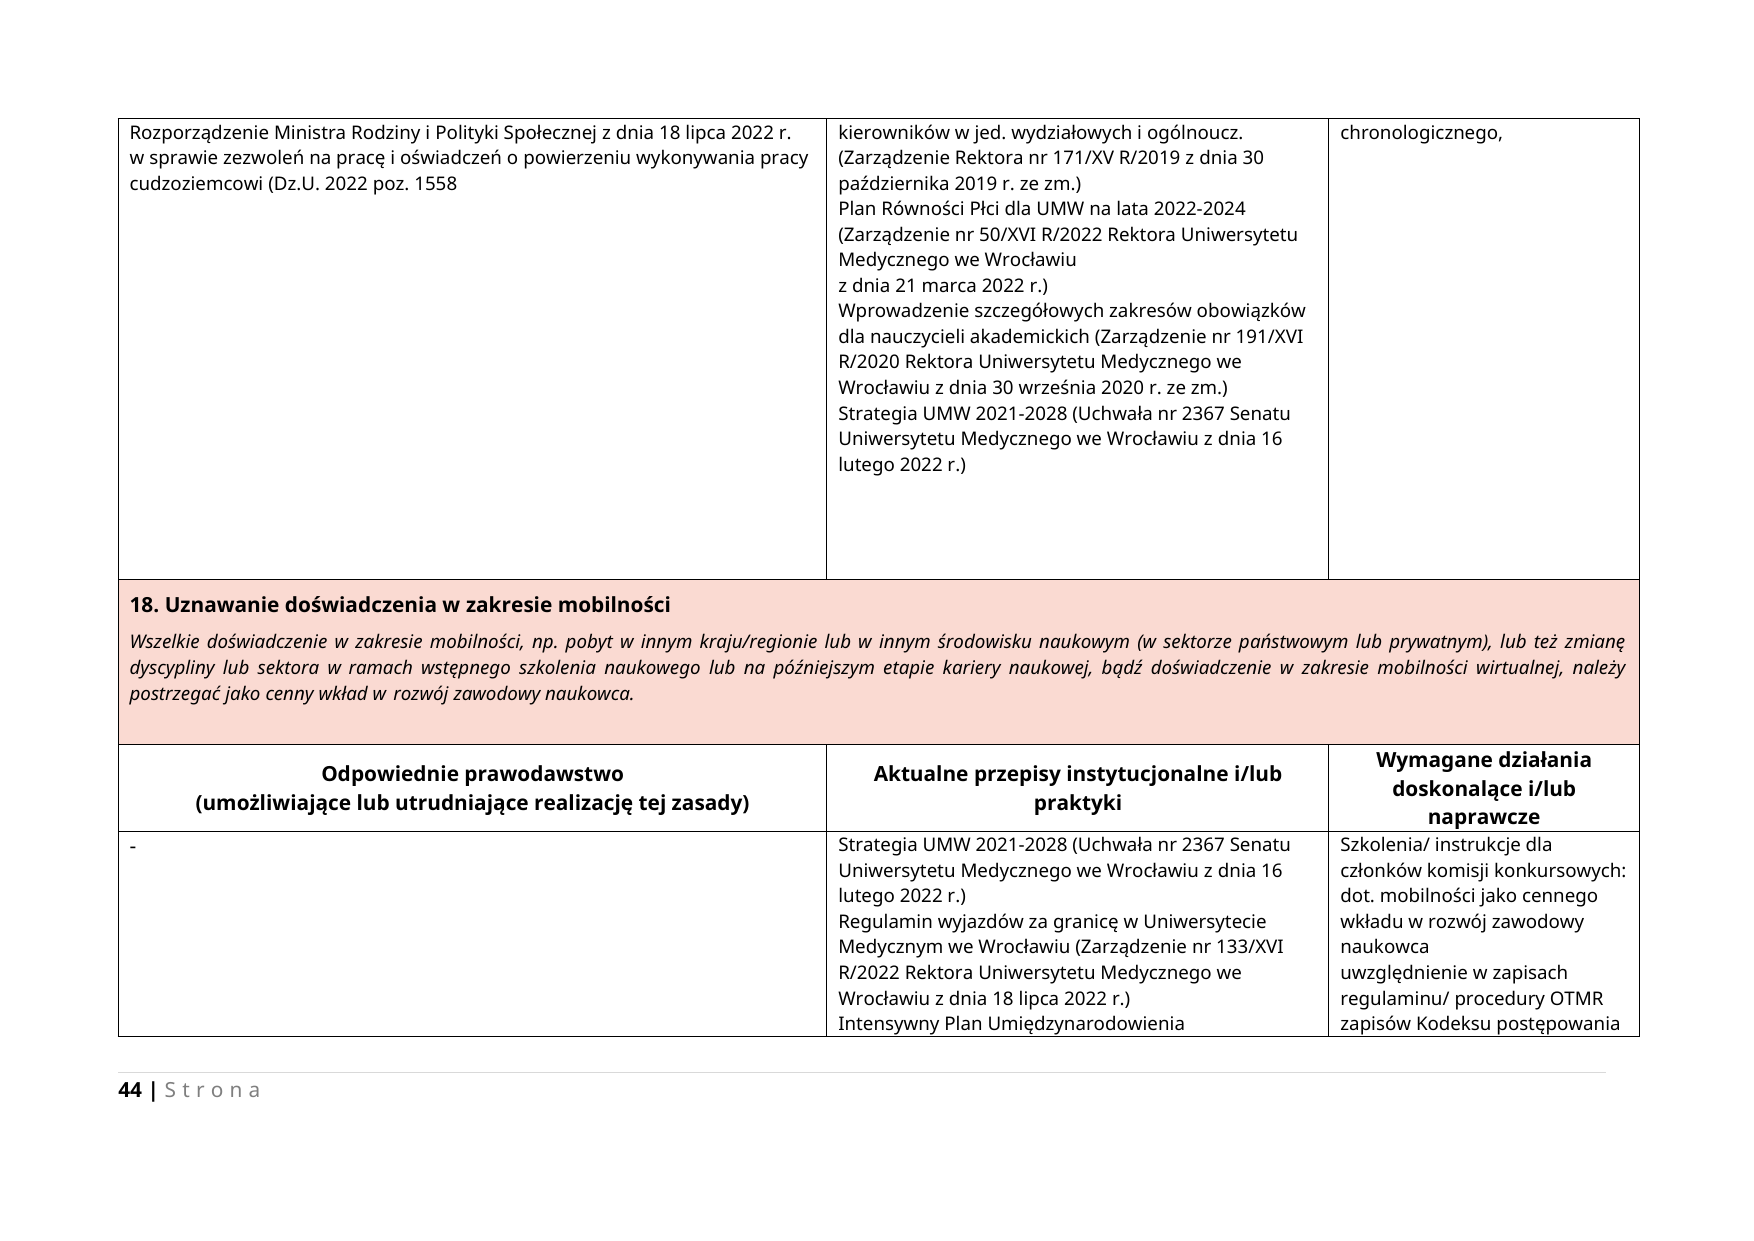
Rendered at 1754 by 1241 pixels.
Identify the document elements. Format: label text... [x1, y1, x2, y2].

table_cell - [119, 832, 826, 1036]
table_cell 18. Uznawanie doświadczenia w zakresie mobilności Wszelkie doświadczenie w zakresie mobilności, np. pobyt w innym kraju/regionie lub w innym środowisku naukowym (w sektorze państwowym lub prywatnym), lub też zmianę dyscypliny lub sektora w ramach wstępnego szkolenia naukowego lub na późniejszym etapie kariery naukowej, bądź doświadczenie w zakresie mobilności wirtualnej, należy postrzegać jako cenny wkład w rozwój zawodowy naukowca. [119, 580, 1639, 744]
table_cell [827, 119, 1328, 578]
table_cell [827, 832, 1328, 1036]
table_cell Odpowiednie prawodawstwo (umożliwiające lub utrudniające realizację tej zasady) [119, 745, 826, 831]
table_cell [119, 119, 826, 578]
table_cell Aktualne przepisy instytucjonalne i/lub praktyki [827, 745, 1328, 831]
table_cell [1329, 119, 1639, 578]
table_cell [1329, 832, 1639, 1036]
table_cell Wymagane działania doskonalące i/lub naprawcze [1329, 745, 1639, 831]
